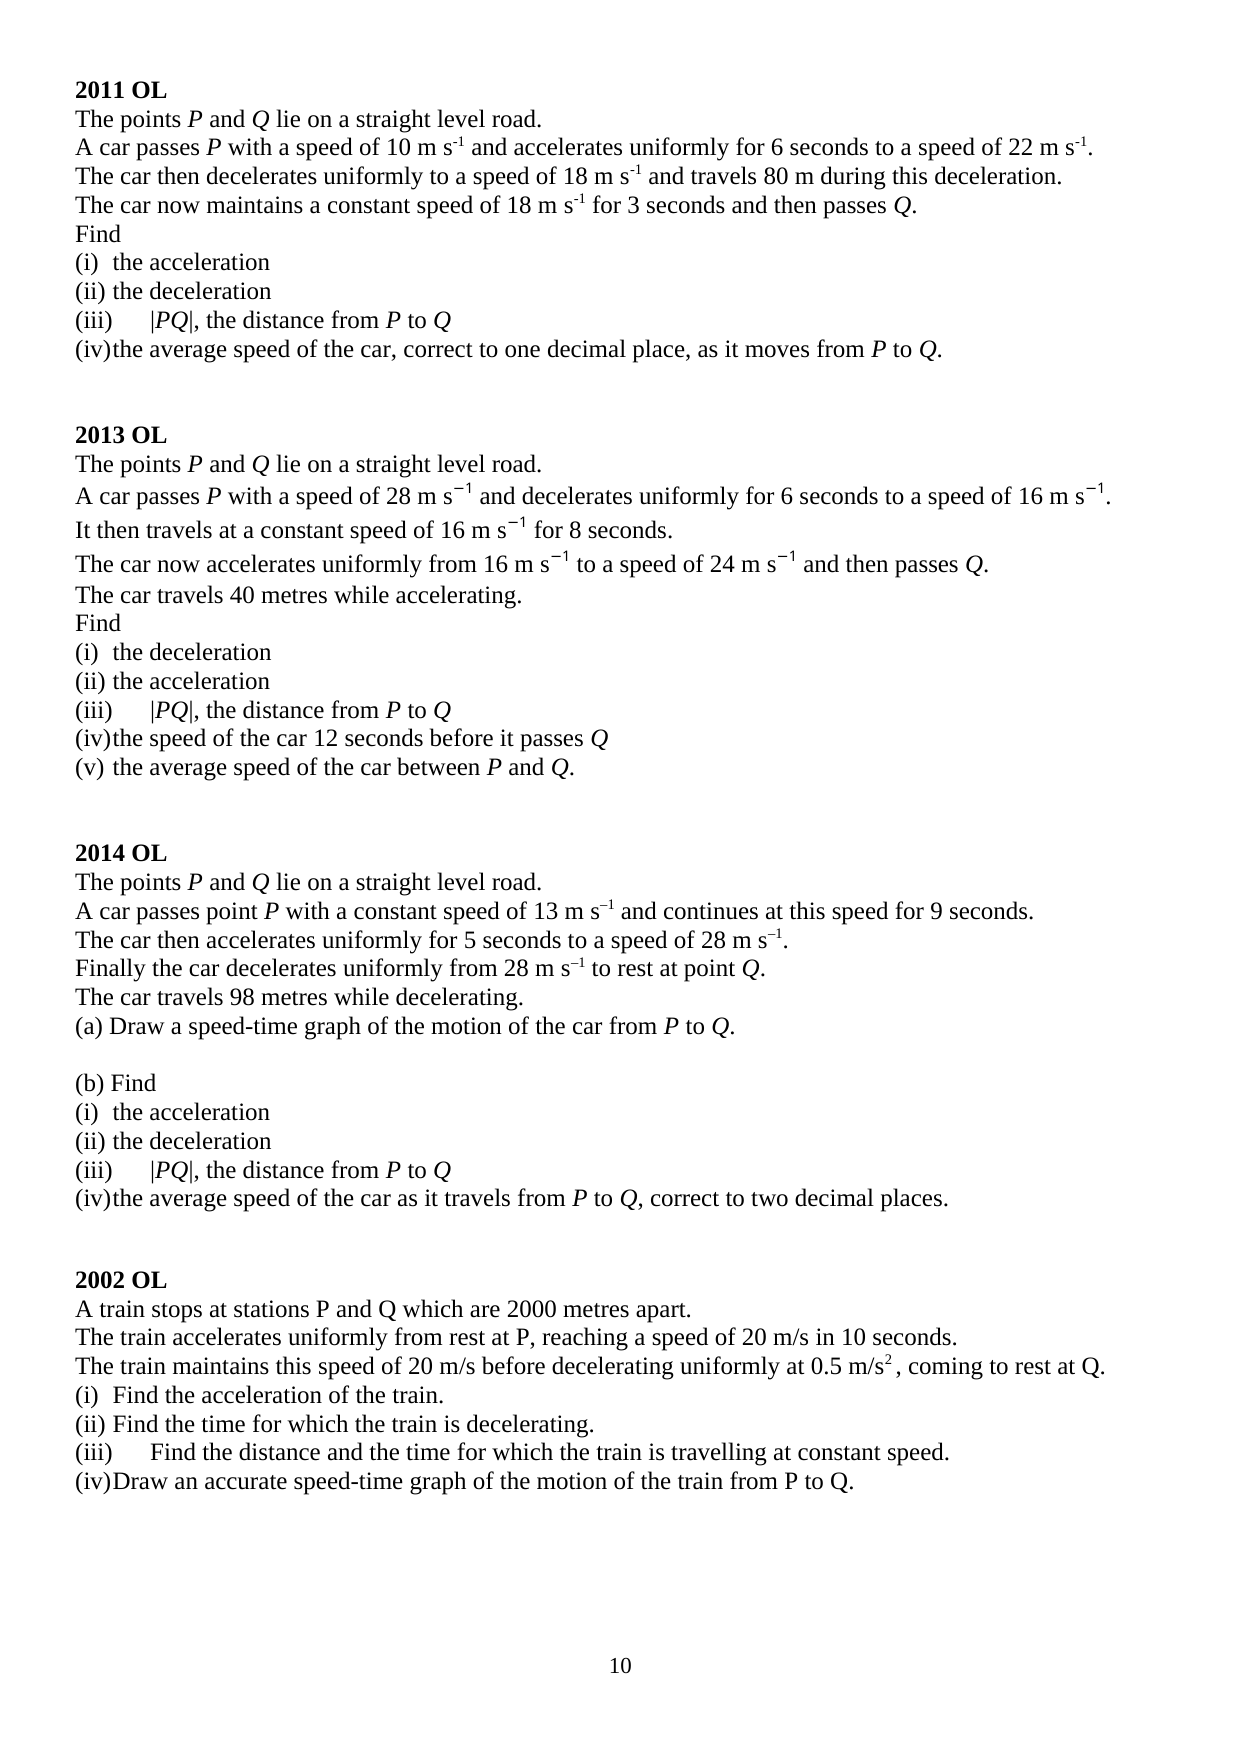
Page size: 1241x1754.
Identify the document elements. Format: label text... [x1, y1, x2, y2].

text A car passes P with a speed of 28 m s−1 and decelerates uniformly for 6 seconds to a speed of 16 m s−1. [75, 477, 1165, 512]
text The car travels 98 metres while decelerating. [75, 982, 1165, 1011]
list the speed of the car 12 seconds before it passes Q [75, 723, 1165, 752]
list the average speed of the car as it travels from P to Q, correct to two decimal places. [75, 1183, 1165, 1212]
text The points P and Q lie on a straight level road. [75, 104, 1165, 132]
text A car passes point P with a constant speed of 13 m s–1 and continues at this speed for 9 seconds. [75, 896, 1165, 925]
list the deceleration [75, 637, 1165, 666]
list |PQ|, the distance from P to Q [75, 305, 1165, 334]
list Find the time for which the train is decelerating. [75, 1409, 1165, 1437]
list the deceleration [75, 1126, 1165, 1155]
text Find [75, 219, 1165, 247]
list Find the distance and the time for which the train is travelling at constant speed. [75, 1437, 1165, 1466]
text 2014 OL The points P and Q lie on a straight level road. [75, 838, 1165, 896]
text A car passes P with a speed of 10 m s-1 and accelerates uniformly for 6 seconds to a speed of 22 m s-1. [75, 132, 1165, 161]
text (b) Find [75, 1068, 1165, 1097]
list the average speed of the car, correct to one decimal place, as it moves from P to Q. [75, 334, 1165, 362]
text A train stops at stations P and Q which are 2000 metres apart. [75, 1294, 1165, 1322]
list |PQ|, the distance from P to Q [75, 695, 1165, 723]
text The car then accelerates uniformly for 5 seconds to a speed of 28 m s–1. [75, 925, 1165, 953]
text Find [75, 608, 1165, 637]
text The train accelerates uniformly from rest at P, reaching a speed of 20 m/s in 10 seconds. [75, 1322, 1165, 1351]
list the acceleration [75, 247, 1165, 276]
list the acceleration [75, 666, 1165, 695]
text The car now maintains a constant speed of 18 m s-1 for 3 seconds and then passes Q. [75, 190, 1165, 219]
list the average speed of the car between P and Q. [75, 752, 1165, 781]
text It then travels at a constant speed of 16 m s−1 for 8 seconds. [75, 512, 1165, 546]
text 2013 OL The points P and Q lie on a straight level road. [75, 420, 1165, 477]
list the deceleration [75, 276, 1165, 305]
list the acceleration [75, 1097, 1165, 1126]
text The car then decelerates uniformly to a speed of 18 m s-1 and travels 80 m during this deceleration. [75, 161, 1165, 190]
text The train maintains this speed of 20 m/s before decelerating uniformly at 0.5 m/s2 , coming to rest at Q. [75, 1351, 1165, 1380]
text Finally the car decelerates uniformly from 28 m s–1 to rest at point Q. [75, 953, 1165, 982]
list Find the acceleration of the train. [75, 1380, 1165, 1409]
text The car now accelerates uniformly from 16 m s−1 to a speed of 24 m s−1 and then passes Q. [75, 546, 1165, 580]
list |PQ|, the distance from P to Q [75, 1155, 1165, 1183]
text 2002 OL [75, 1265, 1165, 1294]
list Draw an accurate speed-time graph of the motion of the train from P to Q. [75, 1466, 1165, 1495]
text 2011 OL [75, 75, 1165, 104]
text (a) Draw a speed-time graph of the motion of the car from P to Q. [75, 1011, 1165, 1040]
text The car travels 40 metres while accelerating. [75, 580, 1165, 608]
